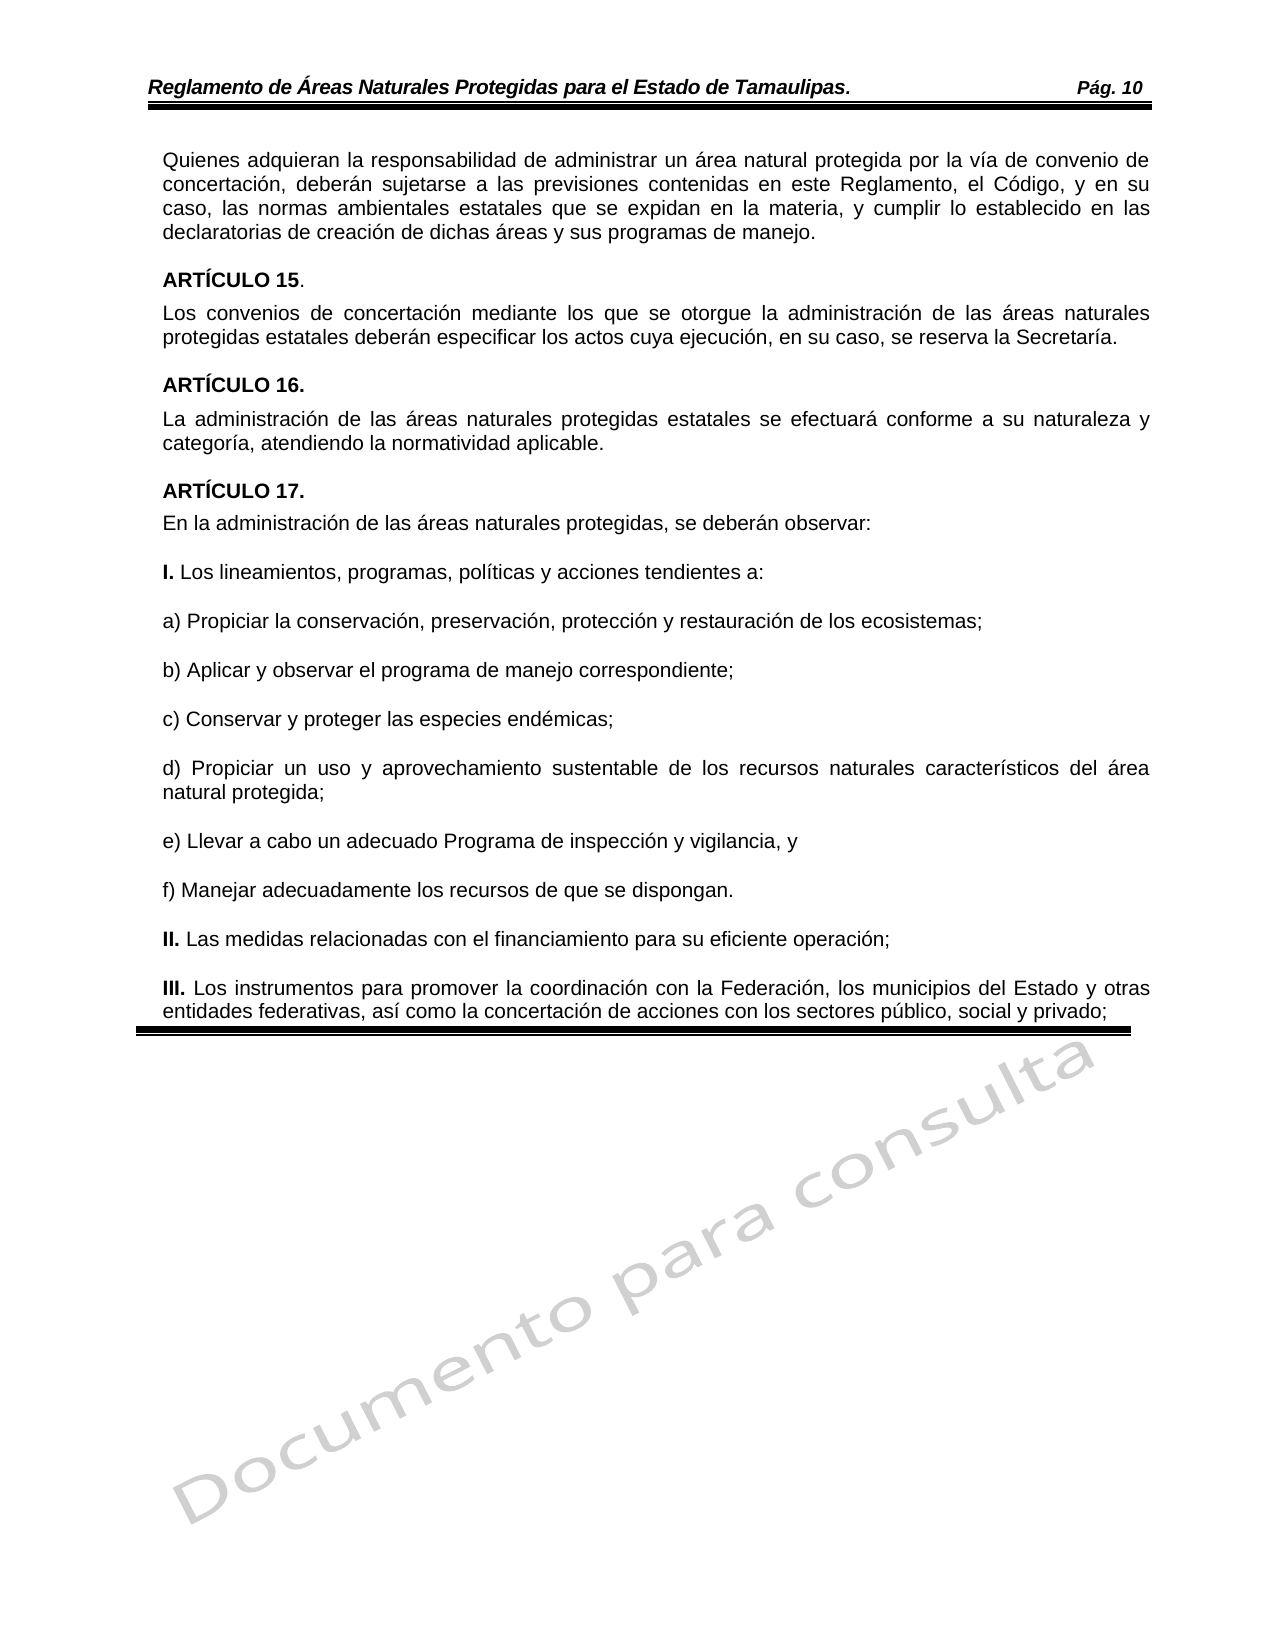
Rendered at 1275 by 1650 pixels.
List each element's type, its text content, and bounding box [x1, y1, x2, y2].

text ARTÍCULO 17. [162, 478, 1152, 502]
text ARTÍCULO 15. [162, 267, 1152, 291]
text I. Los lineamientos, programas, políticas y acciones tendientes a: [162, 560, 1152, 584]
text En la administración de las áreas naturales protegidas, se deberán observar: [162, 511, 1152, 535]
text d) Propiciar un uso y aprovechamiento sustentable de los recursos naturales característicos del área natural protegida; [162, 756, 1152, 803]
text a) Propiciar la conservación, preservación, protección y restauración de los ecosistemas; [162, 609, 1152, 633]
text Los convenios de concertación mediante los que se otorgue la administración de las áreas naturales protegidas estatales deberán especificar los actos cuya ejecución, en su caso, se reserva la Secretaría. [162, 301, 1152, 349]
text ARTÍCULO 16. [162, 373, 1152, 397]
text Quienes adquieran la responsabilidad de administrar un área natural protegida por la vía de convenio de concertación, deberán sujetarse a las previsiones contenidas en este Reglamento, el Código, y en su caso, las normas ambientales estatales que se expidan en la materia, y cumplir lo establecido en las declaratorias de creación de dichas áreas y sus programas de manejo. [162, 148, 1152, 243]
text II. Las medidas relacionadas con el financiamiento para su eficiente operación; [162, 926, 1152, 950]
text c) Conservar y proteger las especies endémicas; [162, 707, 1152, 731]
text La administración de las áreas naturales protegidas estatales se efectuará conforme a su naturaleza y categoría, atendiendo la normatividad aplicable. [162, 407, 1152, 454]
text e) Llevar a cabo un adecuado Programa de inspección y vigilancia, y [162, 828, 1152, 852]
text b) Aplicar y observar el programa de manejo correspondiente; [162, 658, 1152, 682]
text f) Manejar adecuadamente los recursos de que se dispongan. [162, 877, 1152, 901]
text III. Los instrumentos para promover la coordinación con la Federación, los municipios del Estado y otras entidades federativas, así como la concertación de acciones con los sectores público, social y privado; [162, 975, 1152, 1023]
